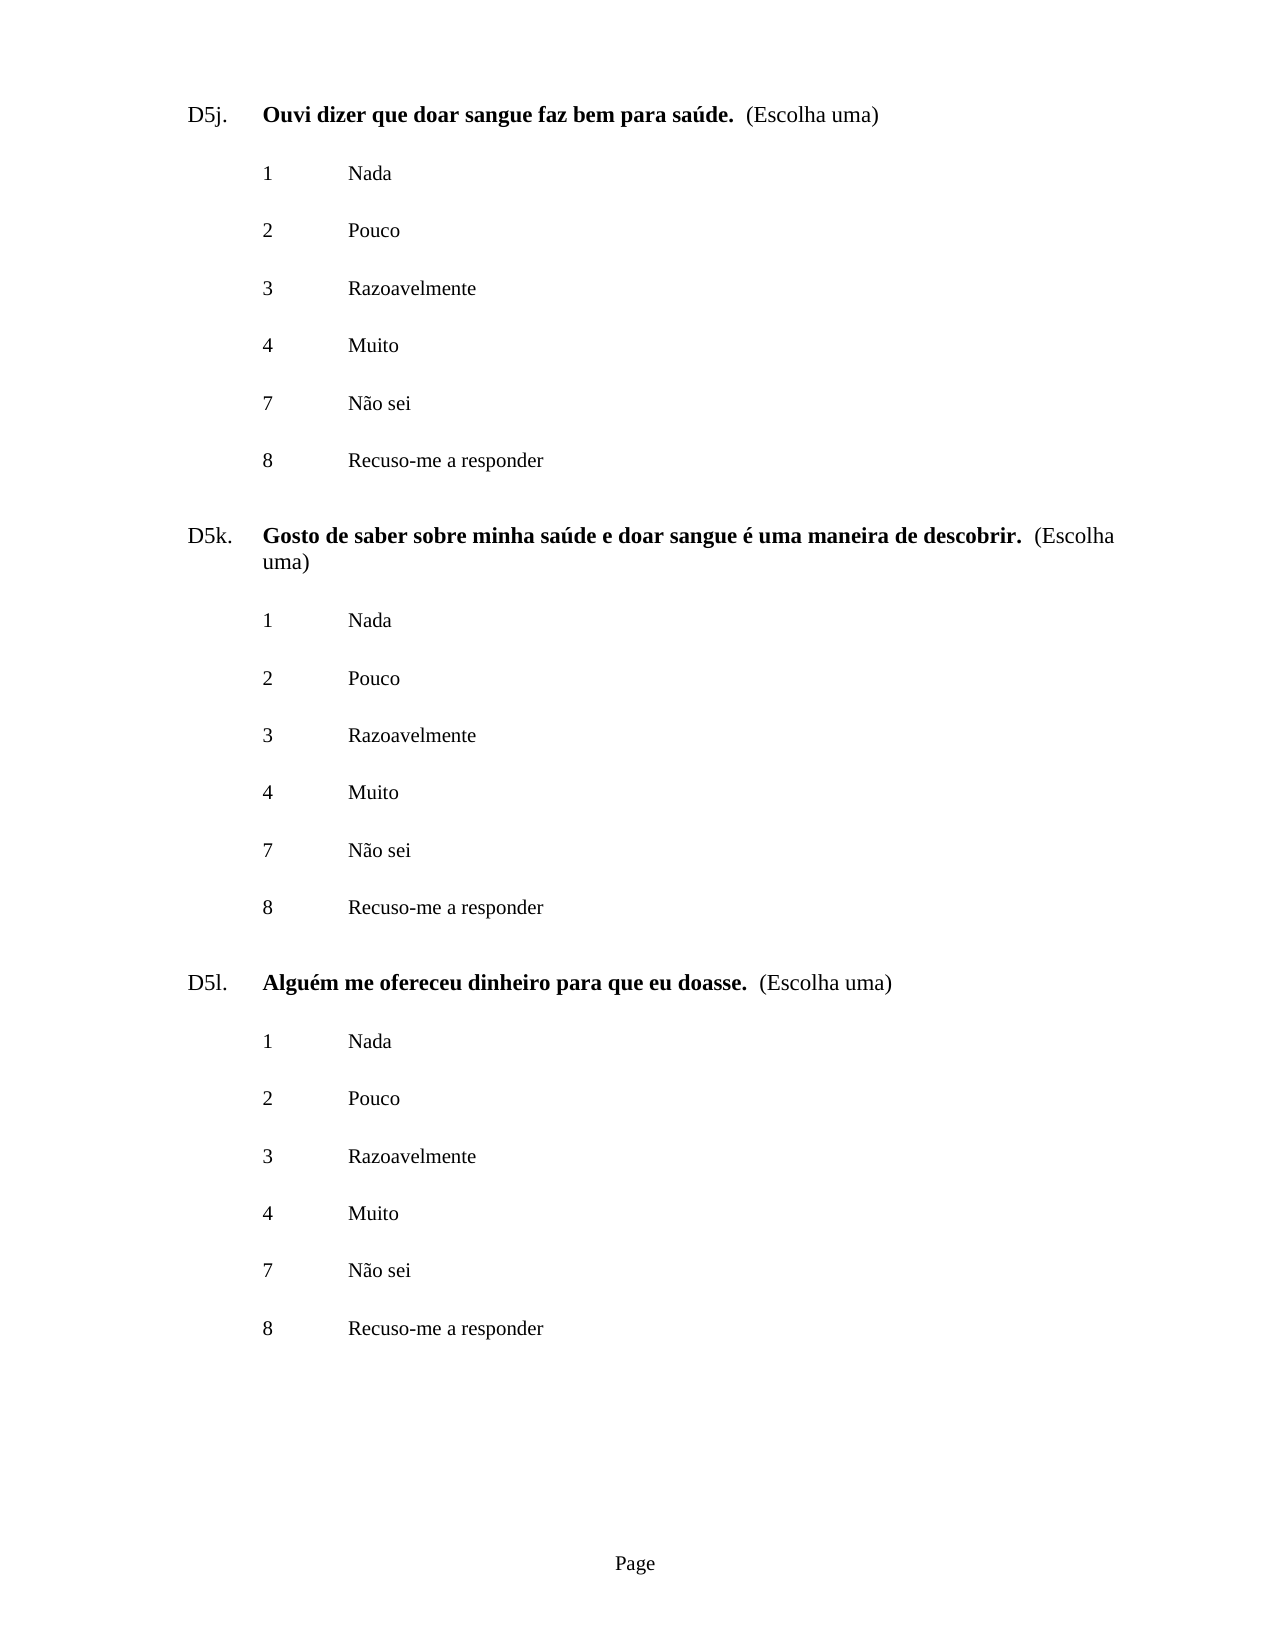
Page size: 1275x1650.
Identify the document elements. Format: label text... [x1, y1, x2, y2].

text 7 Não sei [112, 838, 1162, 862]
text 1 Nada [112, 161, 1162, 185]
text 4 Muito [112, 333, 1162, 357]
text 3 Razoavelmente [112, 276, 1162, 300]
text 7 Não sei [112, 391, 1162, 415]
text 1 Nada [112, 608, 1162, 632]
text 2 Pouco [112, 666, 1162, 689]
text 2 Pouco [112, 218, 1162, 242]
text D5k. Gosto de saber sobre minha saúde e doar sangue é uma maneira de descobrir. (Escolha uma) [187, 522, 1162, 575]
text 3 Razoavelmente [112, 723, 1162, 747]
text 7 Não sei [112, 1258, 1162, 1282]
text 1 Nada [112, 1029, 1162, 1053]
text 2 Pouco [112, 1086, 1162, 1110]
text 4 Muito [112, 780, 1162, 804]
text 8 Recuso-me a responder [112, 1316, 1162, 1340]
text 8 Recuso-me a responder [112, 448, 1162, 472]
text D5j. Ouvi dizer que doar sangue faz bem para saúde. (Escolha uma) [187, 101, 1162, 128]
text 8 Recuso-me a responder [112, 895, 1162, 919]
text 4 Muito [112, 1201, 1162, 1225]
text 3 Razoavelmente [112, 1144, 1162, 1168]
text D5l. Alguém me ofereceu dinheiro para que eu doasse. (Escolha uma) [187, 969, 1162, 996]
